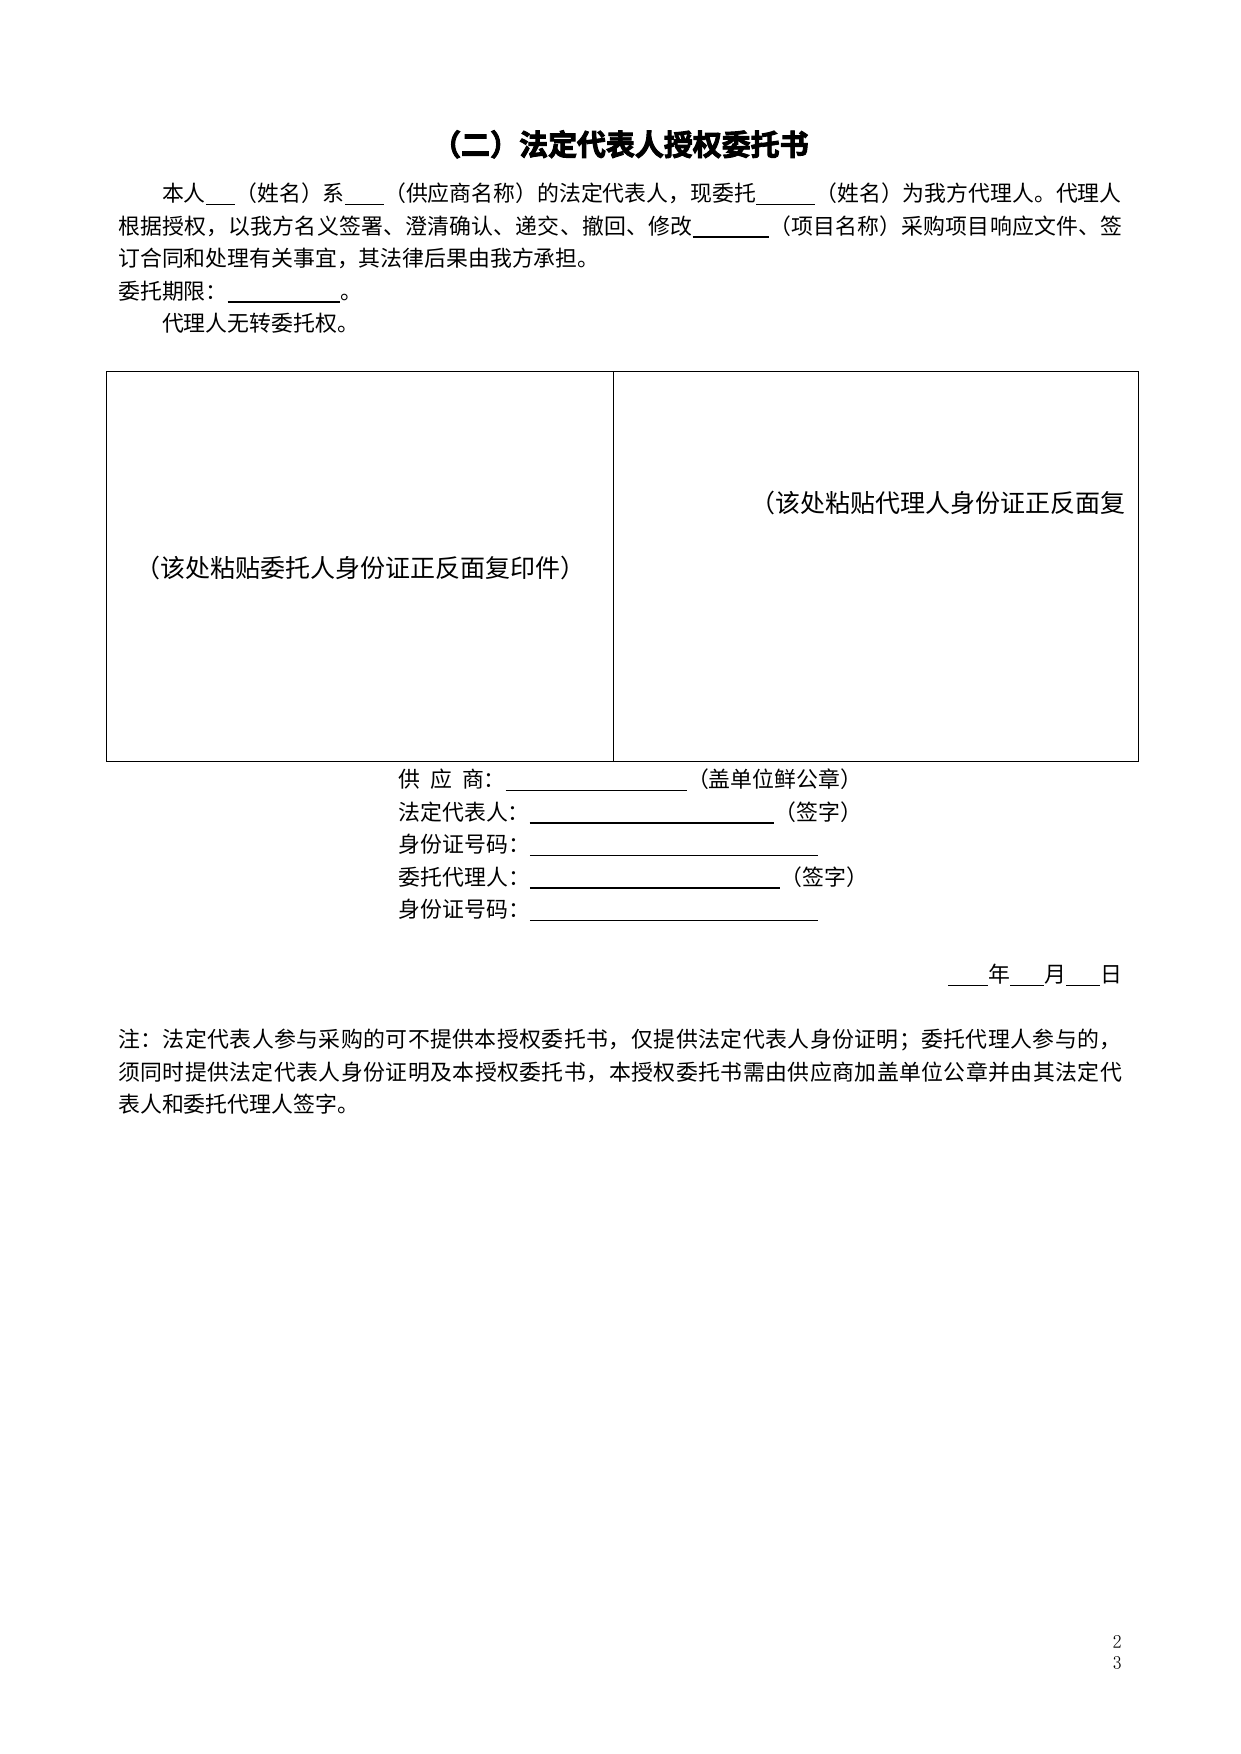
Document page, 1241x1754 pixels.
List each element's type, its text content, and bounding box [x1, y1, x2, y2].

text 供 应 商： （盖单位鲜公章） [118, 762, 1122, 794]
table_header （该处粘贴委托人身份证正反面复印件） [107, 372, 613, 761]
text 注：法定代表人参与采购的可不提供本授权委托书，仅提供法定代表人身份证明；委托代理人参与的，须同时提供法定代表人身份证明及本授权委托书，本授权委托书需由供应商加盖单位公章并由其法定代表人和委托代理人签字。 [118, 1022, 1122, 1119]
text 代理人无转委托权。 [118, 306, 1122, 338]
text 本人 （姓名）系 （供应商名称）的法定代表人，现委托 （姓名）为我方代理人。代理人根据授权，以我方名义签署、澄清确认、递交、撤回、修改 （项目名称）采购项目响应文件、签订合同和处理有关事宜，其法律后果由我方承担。 [118, 176, 1122, 273]
text 年 月 日 [118, 957, 1122, 989]
subtitle （二）法定代表人授权委托书 [118, 126, 1122, 159]
text 身份证号码： [118, 827, 1122, 859]
text 委托代理人： （签字） [118, 859, 1122, 892]
text 法定代表人： （签字） [118, 794, 1122, 827]
text 身份证号码： [118, 892, 1122, 924]
table_header （该处粘贴代理人身份证正反面复印件） [614, 372, 1138, 761]
text 委托期限： 。 [118, 273, 1122, 306]
